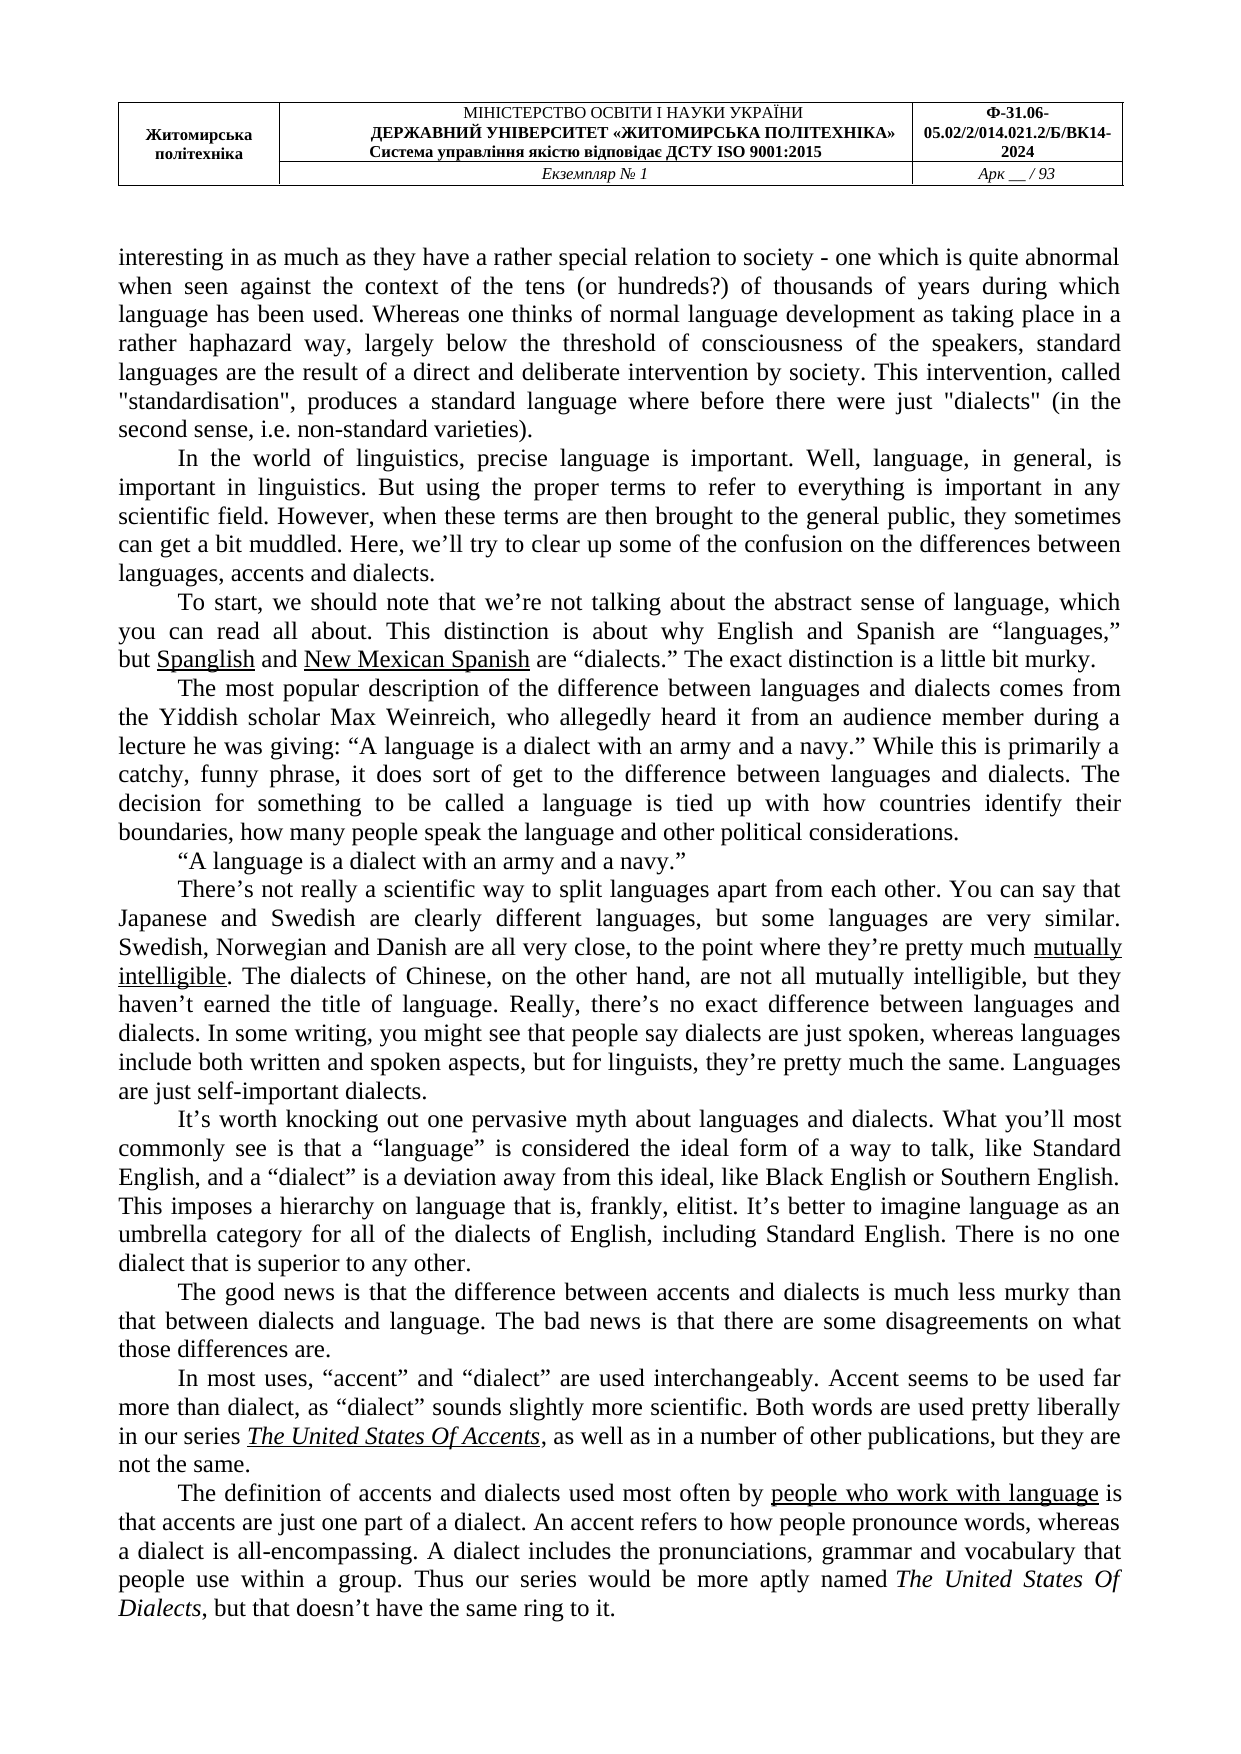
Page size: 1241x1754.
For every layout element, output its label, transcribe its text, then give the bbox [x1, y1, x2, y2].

text To start, we should note that we’re not talking about the abstract sense of language, which you can read all about. This distinction is about why English and Spanish are “languages,” but Spanglish and New Mexican Spanish are “dialects.” The exact distinction is a little bit murky. [118, 587, 1122, 673]
text It’s worth knocking out one pervasive myth about languages and dialects. What you’ll most commonly see is that a “language” is considered the ideal form of a way to talk, like Standard English, and a “dialect” is a deviation away from this ideal, like Black English or Southern English. This imposes a hierarchy on language that is, frankly, elitist. It’s better to imagine language as an umbrella category for all of the dialects of English, including Standard English. There is no one dialect that is superior to any other. [118, 1104, 1122, 1277]
text In the world of linguistics, precise language is important. Well, language, in general, is important in linguistics. But using the proper terms to refer to everything is important in any scientific field. However, when these terms are then brought to the general public, they sometimes can get a bit muddled. Here, we’ll try to clear up some of the confusion on the differences between languages, accents and dialects. [118, 443, 1122, 587]
text In most uses, “accent” and “dialect” are used interchangeably. Accent seems to be used far more than dialect, as “dialect” sounds slightly more scientific. Both words are used pretty liberally in our series The United States Of Accents, as well as in a number of other publications, but they are not the same. [118, 1363, 1122, 1478]
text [118, 242, 1122, 443]
text There’s not really a scientific way to split languages apart from each other. You can say that Japanese and Swedish are clearly different languages, but some languages are very similar. Swedish, Norwegian and Danish are all very close, to the point where they’re pretty much mutually intelligible. The dialects of Chinese, on the other hand, are not all mutually intelligible, but they haven’t earned the title of language. Really, there’s no exact difference between languages and dialects. In some writing, you might see that people say dialects are just spoken, whereas languages include both written and spoken aspects, but for linguists, they’re pretty much the same. Languages are just self-important dialects. [118, 874, 1122, 1104]
text The most popular description of the difference between languages and dialects comes from the Yiddish scholar Max Weinreich, who allegedly heard it from an audience member during a lecture he was giving: “A language is a dialect with an army and a navy.” While this is primarily a catchy, funny phrase, it does sort of get to the difference between languages and dialects. The decision for something to be called a language is tied up with how countries identify their boundaries, how many people speak the language and other political considerations. [118, 673, 1122, 846]
text The good news is that the difference between accents and dialects is much less murky than that between dialects and language. The bad news is that there are some disagreements on what those differences are. [118, 1277, 1122, 1363]
text “A language is a dialect with an army and a navy.” [118, 846, 1122, 874]
text The definition of accents and dialects used most often by people who work with language is that accents are just one part of a dialect. An accent refers to how people pronounce words, whereas a dialect is all-encompassing. A dialect includes the pronunciations, grammar and vocabulary that people use within a group. Thus our series would be more aptly named The United States Of Dialects, but that doesn’t have the same ring to it. [118, 1478, 1122, 1622]
